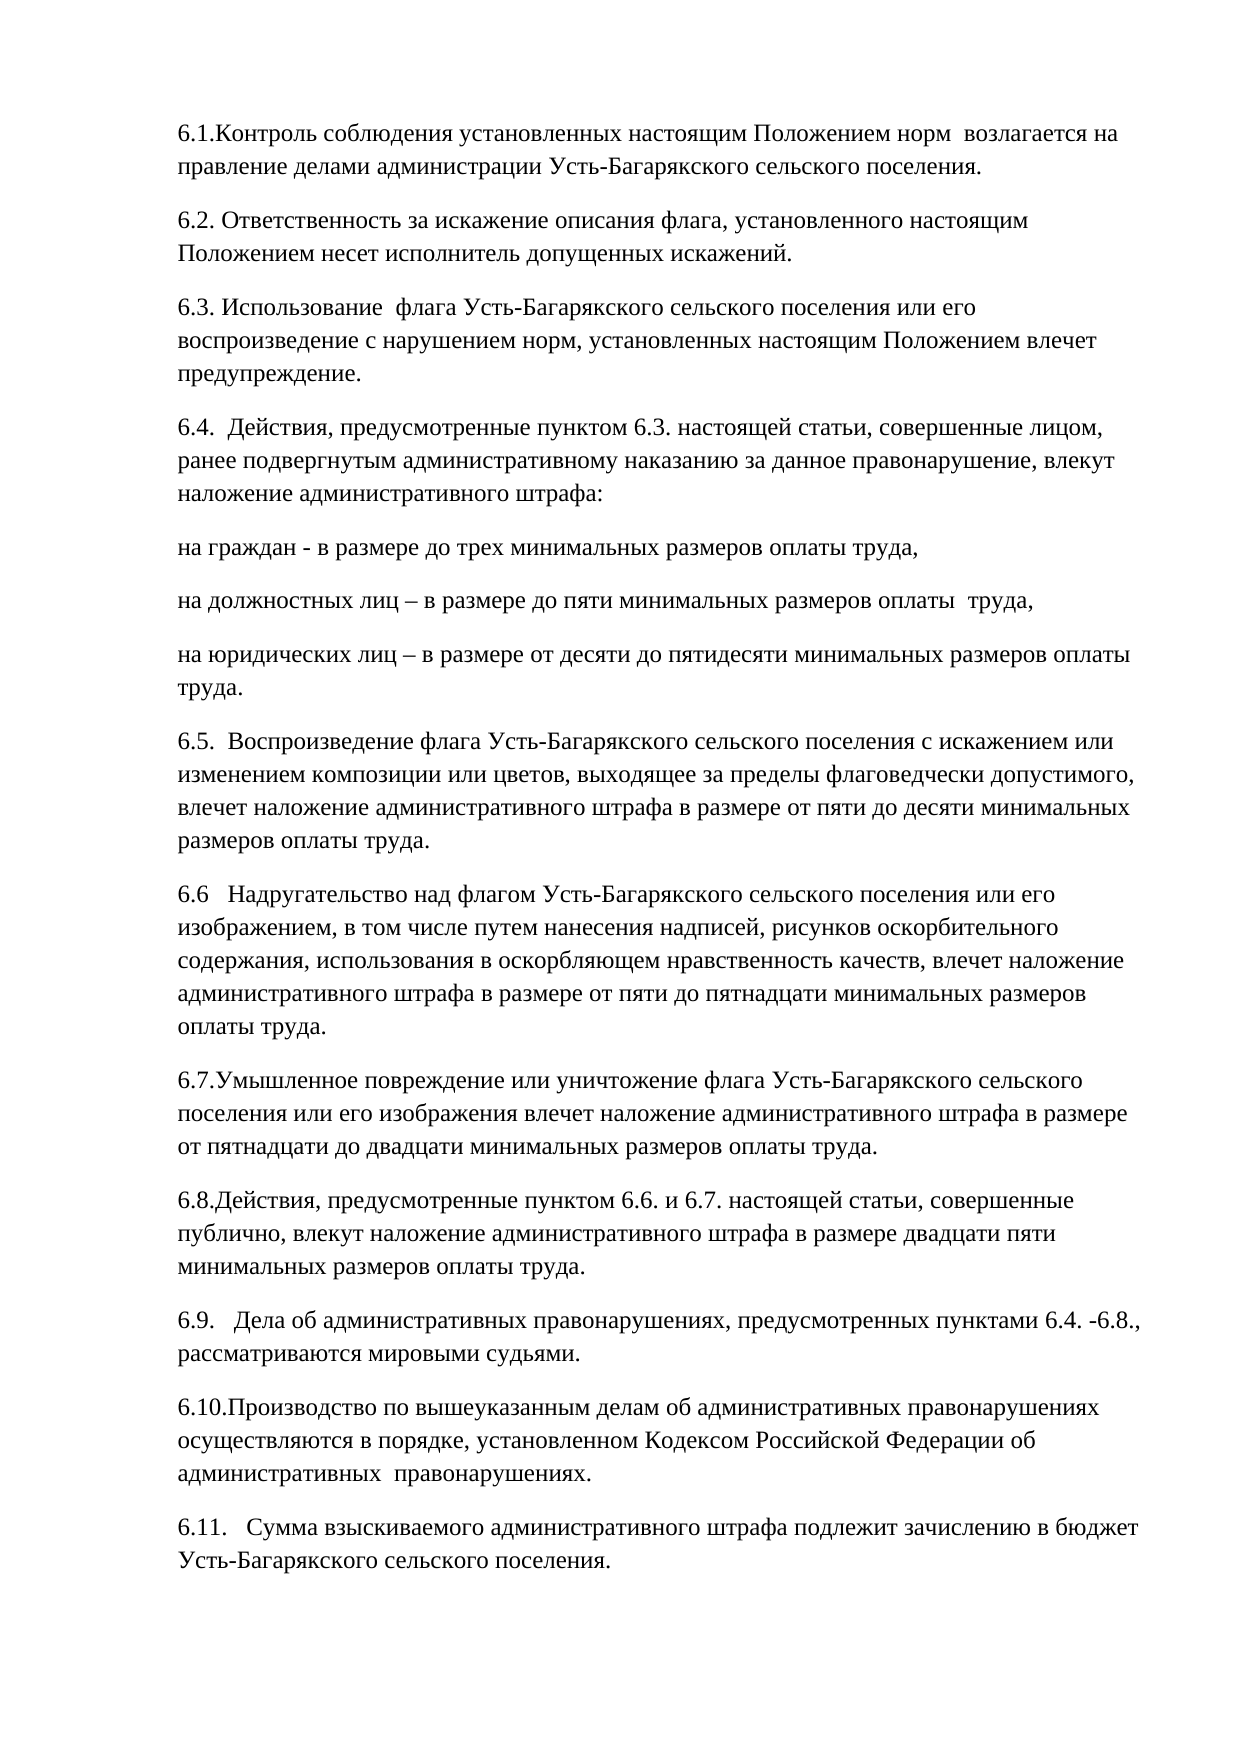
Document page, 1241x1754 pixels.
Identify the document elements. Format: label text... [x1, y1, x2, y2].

text 6.10.Производство по вышеуказанным делам об административных правонарушениях осуществляются в порядке, установленном Кодексом Российской Федерации об административных правонарушениях. [177, 1392, 1152, 1487]
text 6.6 Надругательство над флагом Усть-Багарякского сельского поселения или его изображением, в том числе путем нанесения надписей, рисунков оскорбительного содержания, использования в оскорбляющем нравственность качеств, влечет наложение административного штрафа в размере от пяти до пятнадцати минимальных размеров оплаты труда. [177, 879, 1152, 1040]
text на юридических лиц – в размере от десяти до пятидесяти минимальных размеров оплаты труда. [177, 639, 1152, 701]
text 6.11. Сумма взыскиваемого административного штрафа подлежит зачислению в бюджет Усть-Багарякского сельского поселения. [177, 1512, 1152, 1573]
text 6.3. Использование флага Усть-Багарякского сельского поселения или его воспроизведение с нарушением норм, установленных настоящим Положением влечет предупреждение. [177, 292, 1152, 387]
text 6.7.Умышленное повреждение или уничтожение флага Усть-Багарякского сельского поселения или его изображения влечет наложение административного штрафа в размере от пятнадцати до двадцати минимальных размеров оплаты труда. [177, 1065, 1152, 1160]
text на граждан - в размере до трех минимальных размеров оплаты труда, [177, 532, 1152, 560]
text на должностных лиц – в размере до пяти минимальных размеров оплаты труда, [177, 586, 1152, 614]
text 6.5. Воспроизведение флага Усть-Багарякского сельского поселения с искажением или изменением композиции или цветов, выходящее за пределы флаговедчески допустимого, влечет наложение административного штрафа в размере от пяти до десяти минимальных размеров оплаты труда. [177, 726, 1152, 854]
text 6.4. Действия, предусмотренные пунктом 6.3. настоящей статьи, совершенные лицом, ранее подвергнутым административному наказанию за данное правонарушение, влекут наложение административного штрафа: [177, 412, 1152, 507]
text 6.2. Ответственность за искажение описания флага, установленного настоящим Положением несет исполнитель допущенных искажений. [177, 205, 1152, 267]
text 6.1.Контроль соблюдения установленных настоящим Положением норм возлагается на правление делами администрации Усть-Багарякского сельского поселения. [177, 118, 1152, 180]
text 6.9. Дела об административных правонарушениях, предусмотренных пунктами 6.4. -6.8., рассматриваются мировыми судьями. [177, 1305, 1152, 1367]
text 6.8.Действия, предусмотренные пунктом 6.6. и 6.7. настоящей статьи, совершенные публично, влекут наложение административного штрафа в размере двадцати пяти минимальных размеров оплаты труда. [177, 1185, 1152, 1280]
